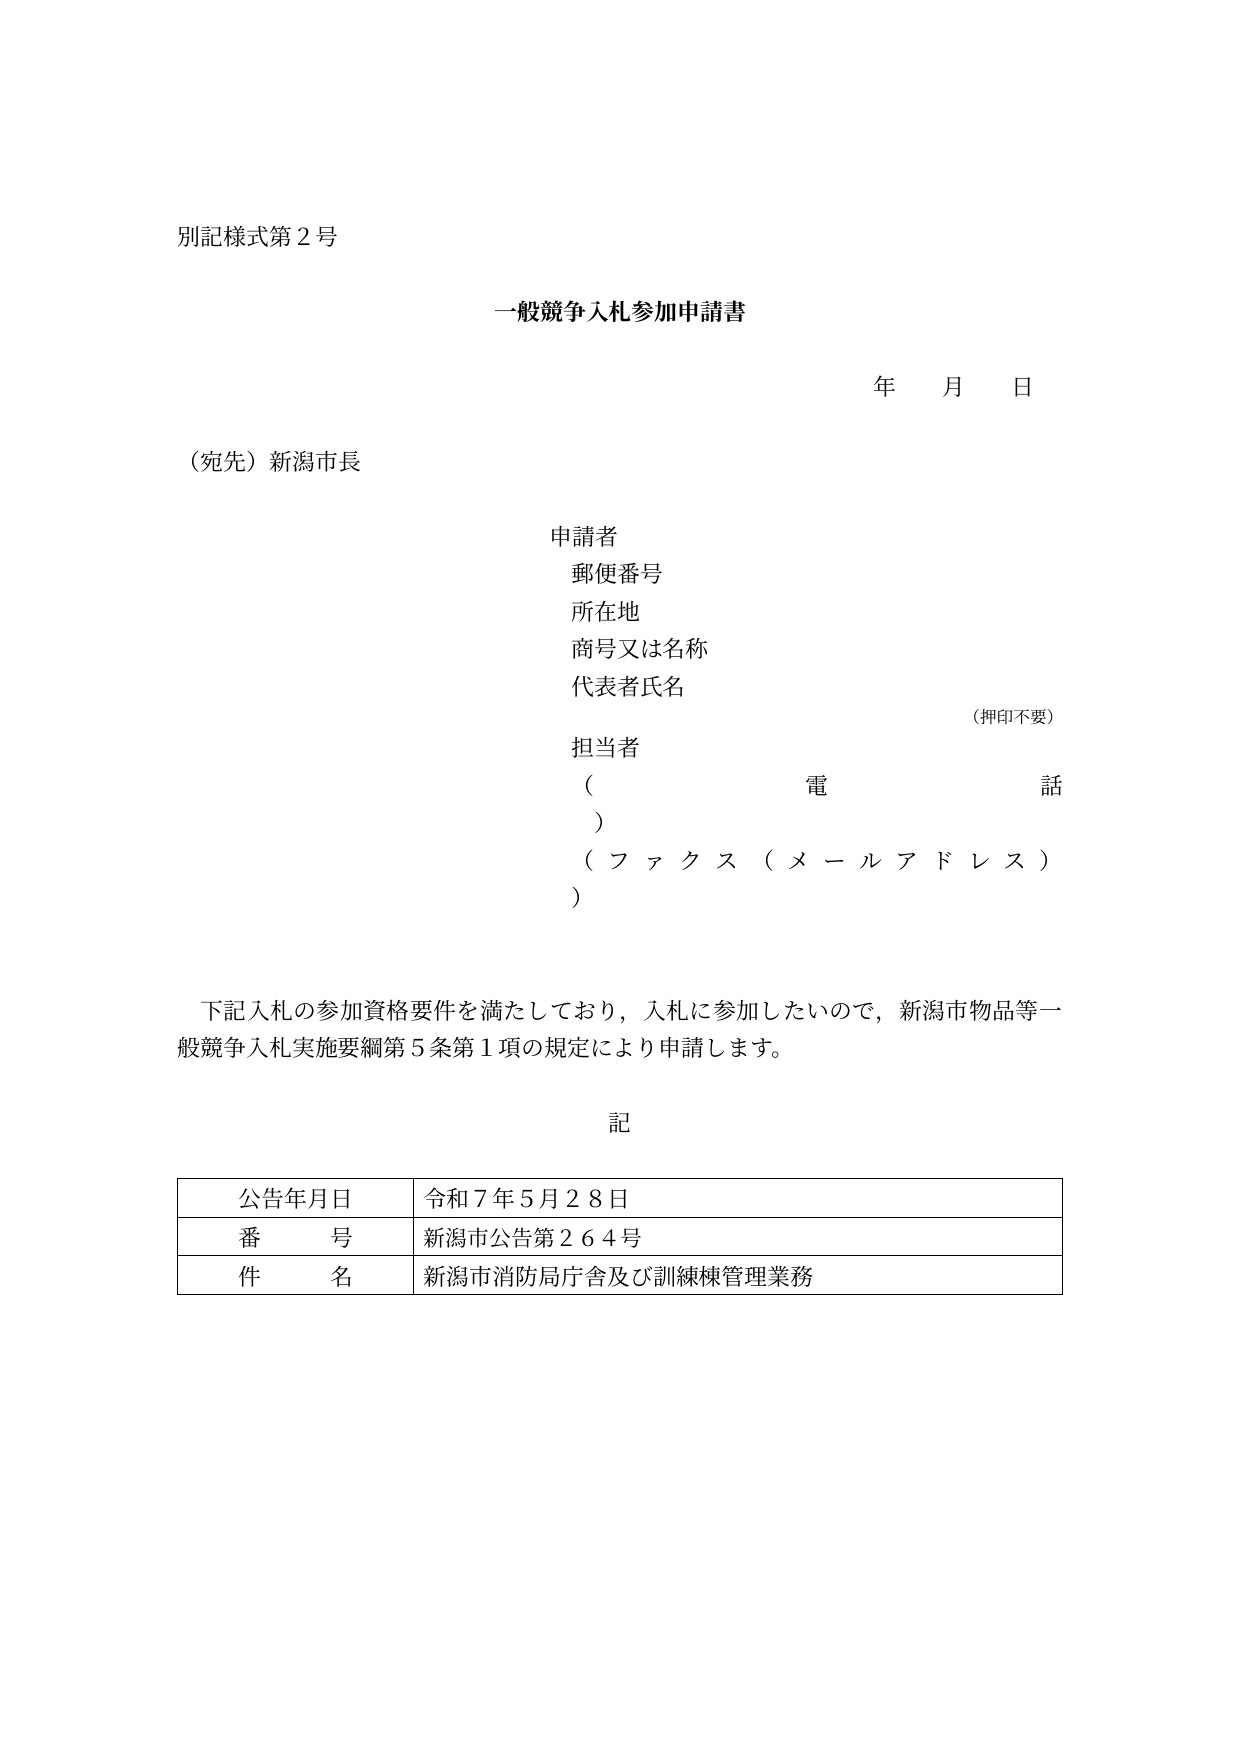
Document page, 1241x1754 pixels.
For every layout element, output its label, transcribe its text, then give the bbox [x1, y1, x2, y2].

text （電話 ） [571, 766, 1063, 841]
table_cell 新潟市消防局庁舎及び訓練棟管理業務 [414, 1256, 1062, 1294]
table_cell 新潟市公告第２６４号 [414, 1218, 1062, 1255]
table_header 公告年月日 [178, 1179, 413, 1217]
text 一般競争入札参加申請書 [177, 292, 1063, 329]
text 担当者 [571, 728, 1063, 766]
text 商号又は名称 [571, 629, 1063, 667]
text 郵便番号 [571, 554, 1063, 592]
text 下記入札の参加資格要件を満たしており，入札に参加したいので，新潟市物品等一般競争入札実施要綱第５条第１項の規定により申請します。 [177, 991, 1063, 1066]
text 所在地 [571, 592, 1063, 629]
text 別記様式第２号 [177, 217, 1063, 254]
text （宛先）新潟市長 [177, 442, 1063, 479]
subtitle 記 [177, 1103, 1063, 1141]
table_cell 件 名 [178, 1256, 413, 1294]
text 申請者 [549, 517, 1063, 554]
text 年 月 日 [177, 367, 1034, 404]
text 代表者氏名 [571, 667, 1063, 704]
text （ファクス（メールアドレス） ） [571, 841, 1063, 916]
table_header 令和７年５月２８日 [414, 1179, 1062, 1217]
text （押印不要） [571, 704, 1063, 728]
table_cell 番 号 [178, 1218, 413, 1255]
